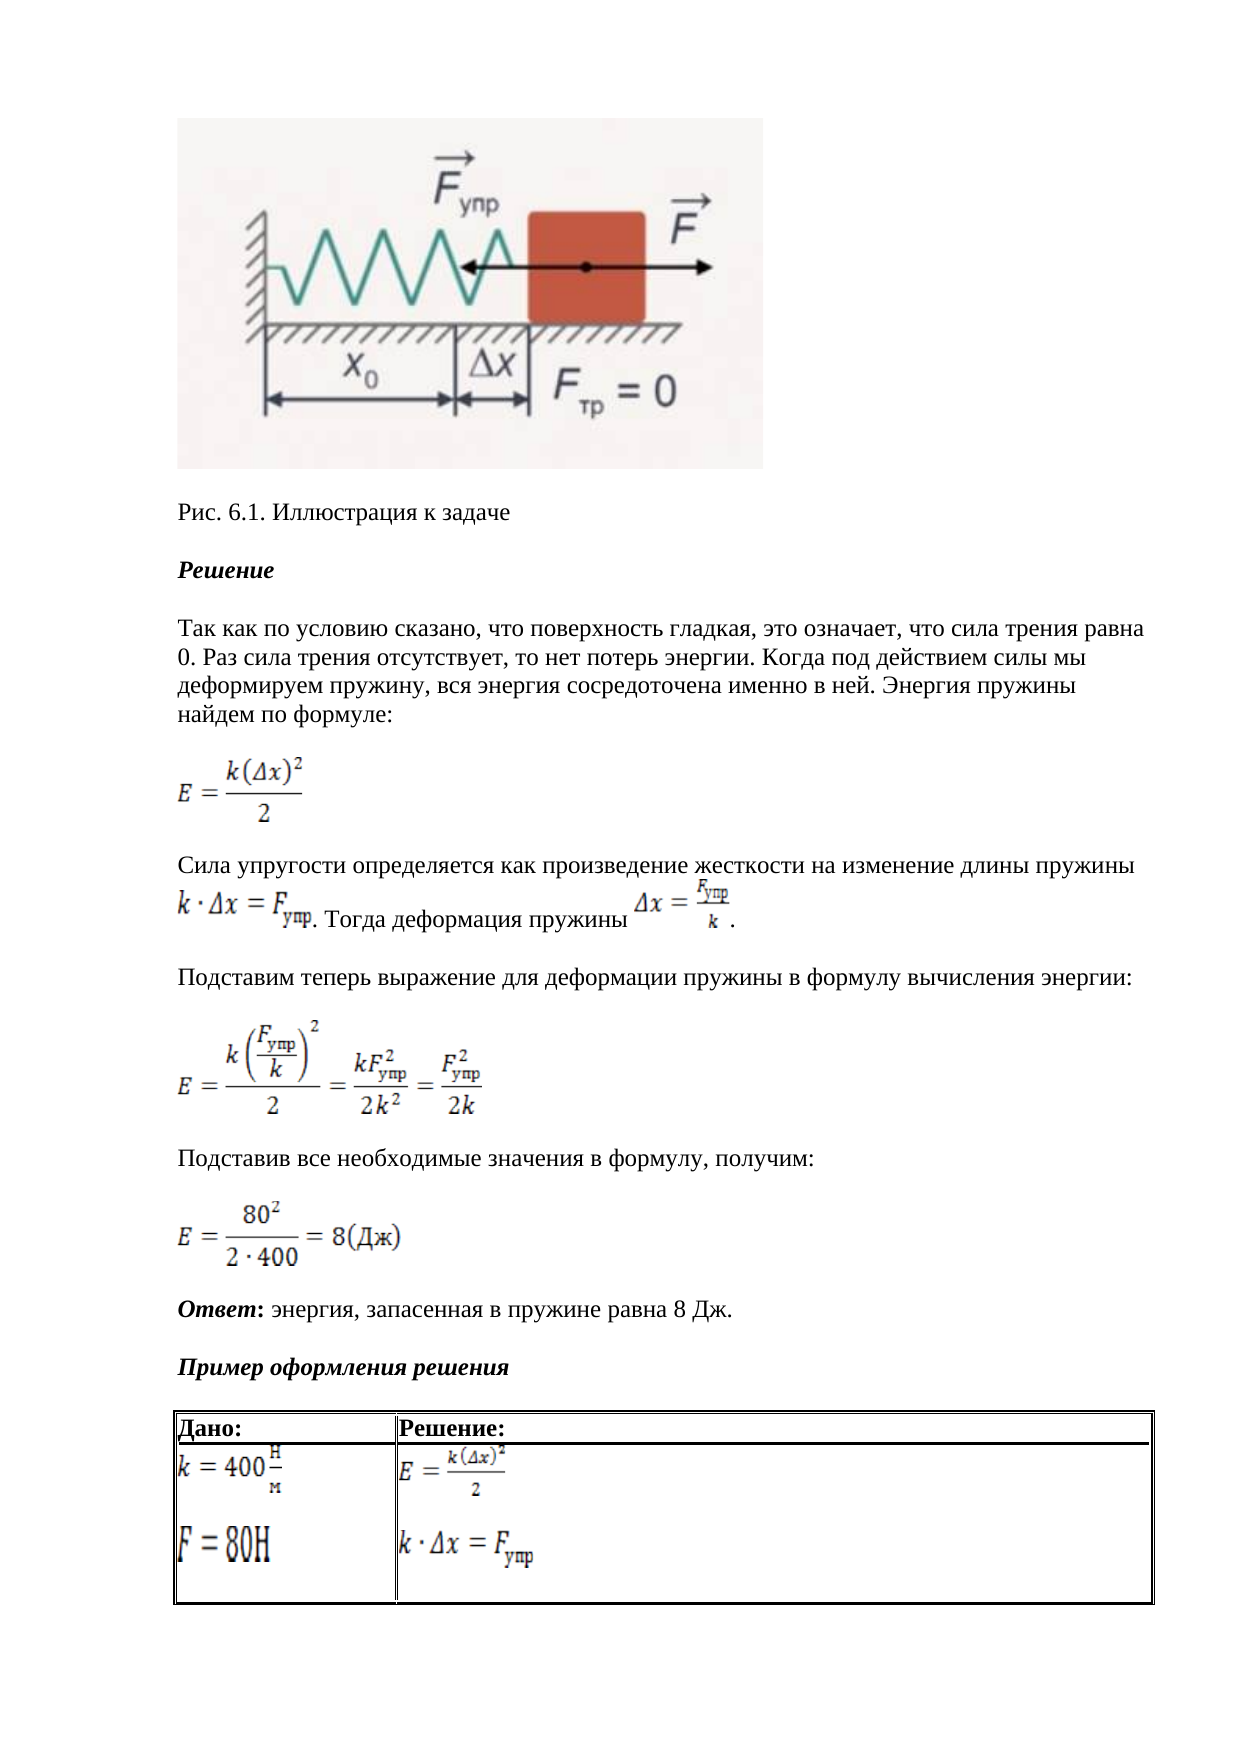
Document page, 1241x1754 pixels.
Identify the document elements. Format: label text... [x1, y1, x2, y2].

picture [634, 879, 730, 928]
picture [177, 890, 312, 928]
text Пример оформления решения [177, 1352, 1152, 1381]
table_header Решение: [396, 1414, 1151, 1442]
picture [398, 1445, 506, 1496]
text Подставим теперь выражение для деформации пружины в формулу вычисления энергии: [177, 962, 1152, 991]
picture [177, 1201, 401, 1266]
table_header Дано: [177, 1414, 396, 1442]
table_cell [396, 1442, 1151, 1602]
text Рис. 6.1. Иллюстрация к задаче [177, 497, 1152, 526]
picture [177, 118, 764, 469]
picture [177, 1445, 282, 1493]
text Ответ: энергия, запасенная в пружине равна 8 Дж. [177, 1294, 1152, 1323]
table_cell [177, 1445, 396, 1602]
text Решение [177, 555, 1152, 584]
picture [177, 757, 303, 822]
text Сила упругости определяется как произведение жесткости на изменение длины пружины . Тогда деформация пружины . [177, 851, 1152, 933]
picture [398, 1530, 534, 1568]
picture [177, 1526, 271, 1562]
picture [177, 1020, 482, 1114]
text Так как по условию сказано, что поверхность гладкая, это означает, что сила трения равна 0. Раз сила трения отсутствует, то нет потерь энергии. Когда под действием силы мы деформируем пружину, вся энергия сосредоточена именно в ней. Энергия пружины найдем по формуле: [177, 613, 1152, 728]
text Подставив все необходимые значения в формулу, получим: [177, 1143, 1152, 1172]
